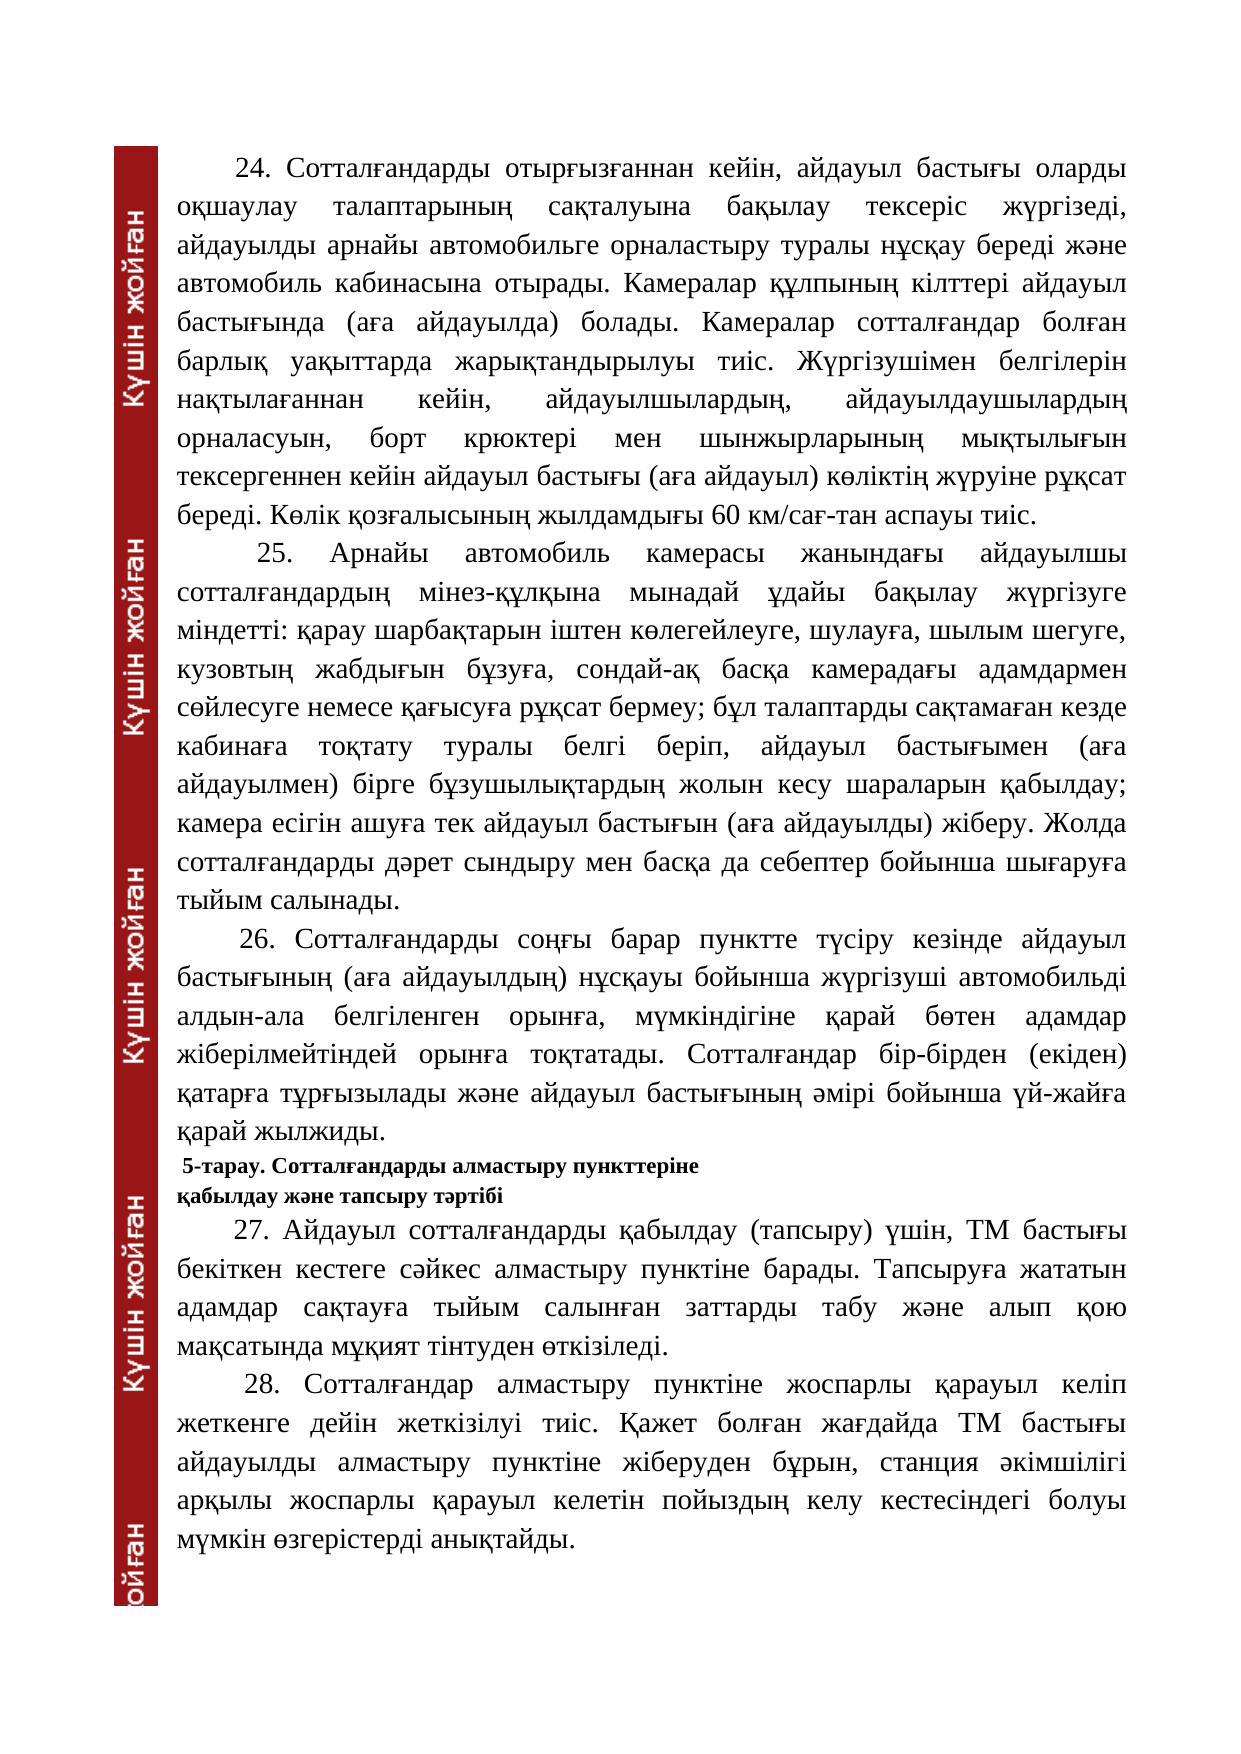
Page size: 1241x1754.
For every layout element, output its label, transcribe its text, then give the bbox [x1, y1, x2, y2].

text 28. Сотталғандар алмастыру пунктіне жоспарлы қарауыл келіп жеткенге дейін жеткізілуі тиіс. Қажет болған жағдайда ТМ бастығы айдауылды алмастыру пунктіне жіберуден бұрын, станция әкімшілігі арқылы жоспарлы қарауыл келетін пойыздың келу кестесіндегі болуы мүмкін өзгерістерді анықтайды. [112, 1367, 1128, 1554]
text 26. Сотталғандарды соңғы барар пунктте түсіру кезінде айдауыл бастығының (аға айдауылдың) нұсқауы бойынша жүргізуші автомобильді алдын-ала белгіленген орынға, мүмкіндігіне қарай бөтен адамдар жіберілмейтіндей орынға тоқтатады. Сотталғандар бір-бірден (екіден) қатарға тұрғызылады және айдауыл бастығының әмірі бойынша үй-жайға қарай жылжиды. [112, 921, 1128, 1147]
picture [114, 1554, 158, 1606]
text 24. Сотталғандарды отырғызғаннан кейін, айдауыл бастығы оларды оқшаулау талаптарының сақталуына бақылау тексеріс жүргізеді, айдауылды арнайы автомобильге орналастыру туралы нұсқау береді және автомобиль кабинасына отырады. Камералар құлпының кілттері айдауыл бастығында (аға айдауылда) болады. Камералар сотталғандар болған барлық уақыттарда жарықтандырылуы тиіс. Жүргізушімен белгілерін нақтылағаннан кейін, айдауылшылардың, айдауылдаушылардың орналасуын, борт крюктері мен шынжырларының мықтылығын тексергеннен кейін айдауыл бастығы (аға айдауыл) көліктің жүруіне рұқсат береді. Көлік қозғалысының жылдамдығы 60 км/сағ-тан аспауы тиіс. [112, 150, 1128, 530]
text 25. Арнайы автомобиль камерасы жанындағы айдауылшы сотталғандардың мінез-құлқына мынадай ұдайы бақылау жүргізуге міндетті: қарау шарбақтарын іштен көлегейлеуге, шулауға, шылым шегуге, кузовтың жабдығын бұзуға, сондай-ақ басқа камерадағы адамдармен сөйлесуге немесе қағысуға рұқсат бермеу; бұл талаптарды сақтамаған кезде кабинаға тоқтату туралы белгі беріп, айдауыл бастығымен (аға айдауылмен) бірге бұзушылықтардың жолын кесу шараларын қабылдау; камера есігін ашуға тек айдауыл бастығын (аға айдауылды) жіберу. Жолда сотталғандарды дәрет сындыру мен басқа да себептер бойынша шығаруға тыйым салынады. [112, 535, 1128, 916]
picture [114, 1147, 158, 1152]
text 27. Айдауыл сотталғандарды қабылдау (тапсыру) үшін, ТМ бастығы бекіткен кестеге сәйкес алмастыру пунктіне барады. Тапсыруға жататын адамдар сақтауға тыйым салынған заттарды табу және алып қою мақсатында мұқият тінтуден өткізіледі. [112, 1212, 1128, 1362]
picture [114, 146, 158, 150]
text 5-тарау. Сотталғандарды алмастыру пункттеріне қабылдау және тапсыру тәртібі [112, 1152, 1128, 1209]
picture [114, 530, 158, 535]
picture [114, 1362, 158, 1367]
picture [114, 916, 158, 921]
